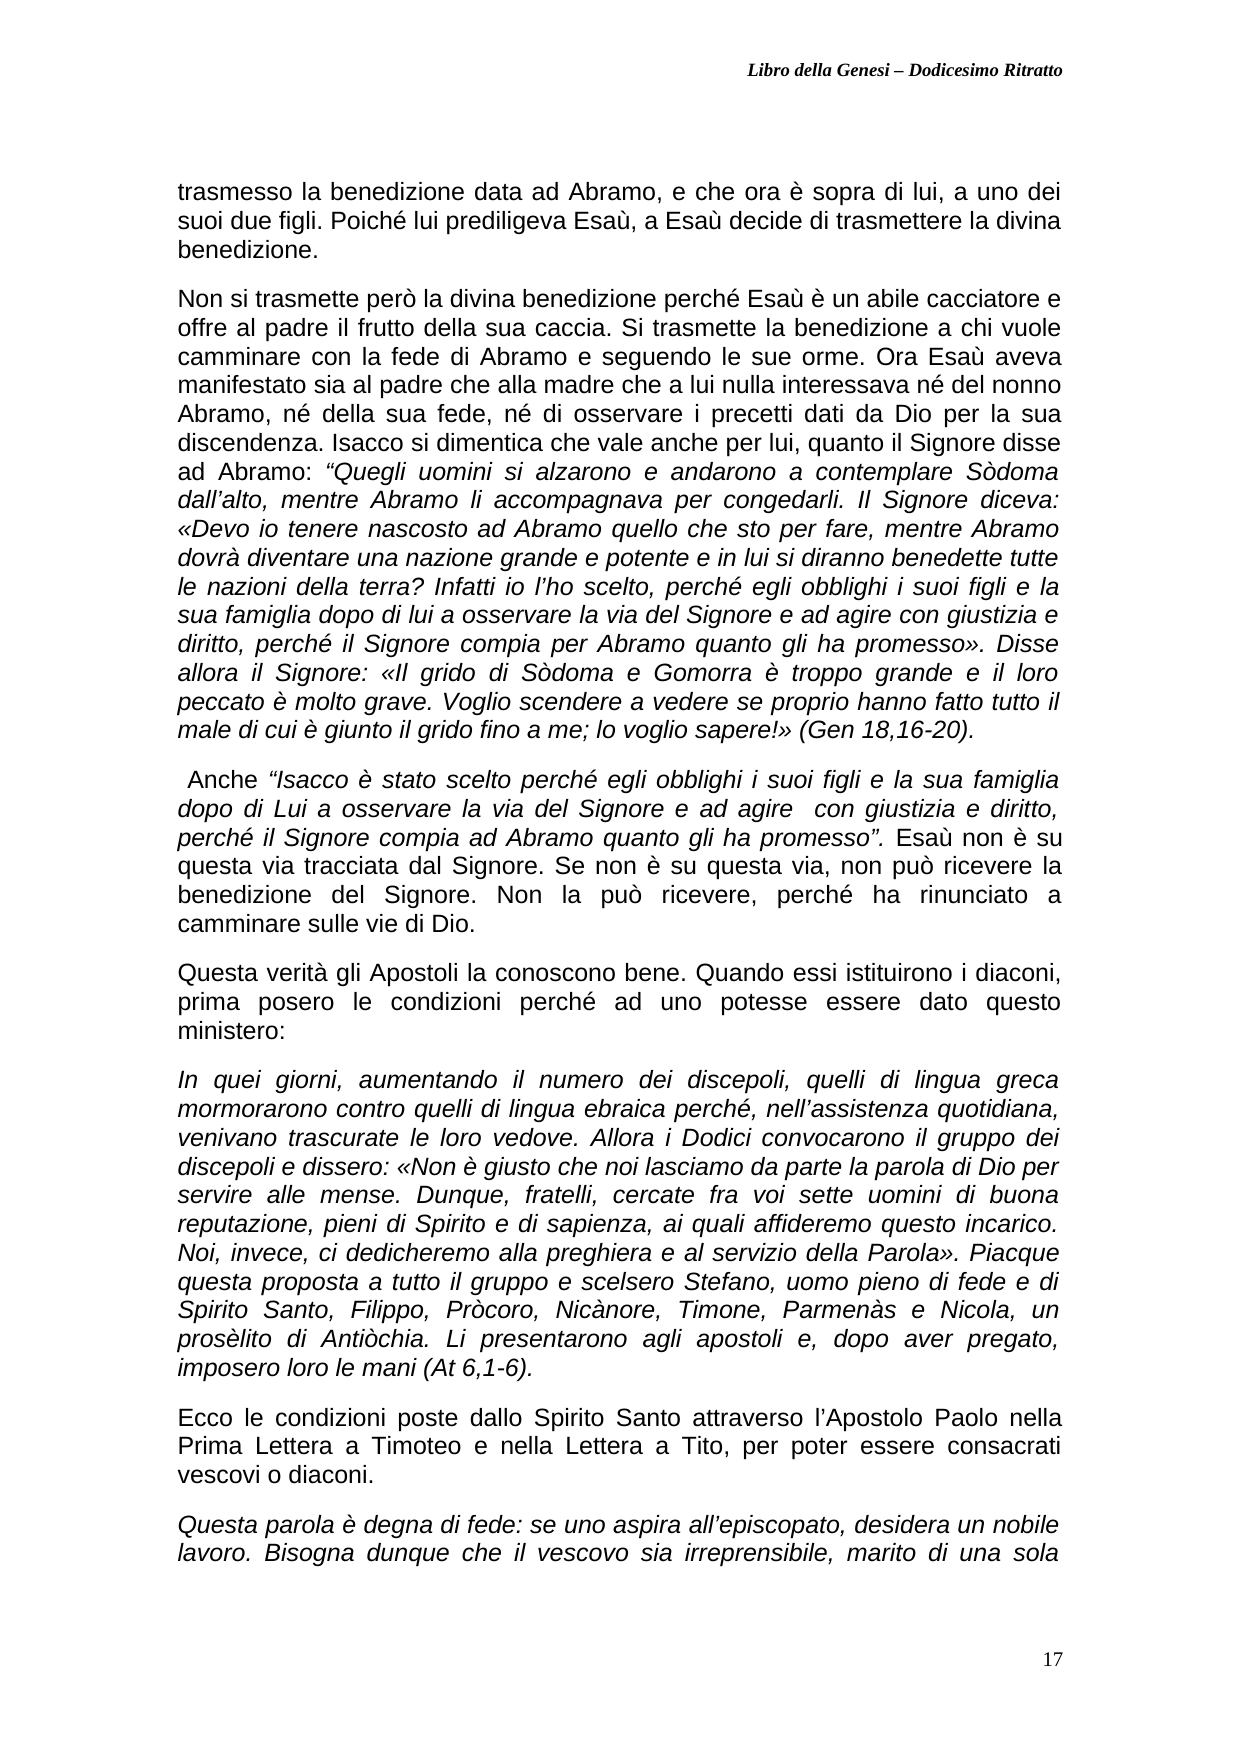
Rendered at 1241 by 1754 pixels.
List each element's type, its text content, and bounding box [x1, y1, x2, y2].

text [177, 177, 1063, 263]
text Non si trasmette però la divina benedizione perché Esaù è un abile cacciatore e offre al padre il frutto della sua caccia. Si trasmette la benedizione a chi vuole camminare con la fede di Abramo e seguendo le sue orme. Ora Esaù aveva manifestato sia al padre che alla madre che a lui nulla interessava né del nonno Abramo, né della sua fede, né di osservare i precetti dati da Dio per la sua discendenza. Isacco si dimentica che vale anche per lui, quanto il Signore disse ad Abramo: “Quegli uomini si alzarono e andarono a contemplare Sòdoma dall’alto, mentre Abramo li accompagnava per congedarli. Il Signore diceva: «Devo io tenere nascosto ad Abramo quello che sto per fare, mentre Abramo dovrà diventare una nazione grande e potente e in lui si diranno benedette tutte le nazioni della terra? Infatti io l’ho scelto, perché egli obblighi i suoi figli e la sua famiglia dopo di lui a osservare la via del Signore e ad agire con giustizia e diritto, perché il Signore compia per Abramo quanto gli ha promesso». Disse allora il Signore: «Il grido di Sòdoma e Gomorra è troppo grande e il loro peccato è molto grave. Voglio scendere a vedere se proprio hanno fatto tutto il male di cui è giunto il grido fino a me; lo voglio sapere!» (Gen 18,16-20). [177, 284, 1063, 744]
text Questa verità gli Apostoli la conoscono bene. Quando essi istituirono i diaconi, prima posero le condizioni perché ad uno potesse essere dato questo ministero: [177, 958, 1063, 1045]
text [177, 1510, 1063, 1567]
text In quei giorni, aumentando il numero dei discepoli, quelli di lingua greca mormorarono contro quelli di lingua ebraica perché, nell’assistenza quotidiana, venivano trascurate le loro vedove. Allora i Dodici convocarono il gruppo dei discepoli e dissero: «Non è giusto che noi lasciamo da parte la parola di Dio per servire alle mense. Dunque, fratelli, cercate fra voi sette uomini di buona reputazione, pieni di Spirito e di sapienza, ai quali affideremo questo incarico. Noi, invece, ci dedicheremo alla preghiera e al servizio della Parola». Piacque questa proposta a tutto il gruppo e scelsero Stefano, uomo pieno di fede e di Spirito Santo, Filippo, Pròcoro, Nicànore, Timone, Parmenàs e Nicola, un prosèlito di Antiòchia. Li presentarono agli apostoli e, dopo aver pregato, imposero loro le mani (At 6,1-6). [177, 1066, 1063, 1382]
text Ecco le condizioni poste dallo Spirito Santo attraverso l’Apostolo Paolo nella Prima Lettera a Timoteo e nella Lettera a Tito, per poter essere consacrati vescovi o diaconi. [177, 1403, 1063, 1489]
text Anche “Isacco è stato scelto perché egli obblighi i suoi figli e la sua famiglia dopo di Lui a osservare la via del Signore e ad agire con giustizia e diritto, perché il Signore compia ad Abramo quanto gli ha promesso”. Esaù non è su questa via tracciata dal Signore. Se non è su questa via, non può ricevere la benedizione del Signore. Non la può ricevere, perché ha rinunciato a camminare sulle vie di Dio. [177, 765, 1063, 938]
